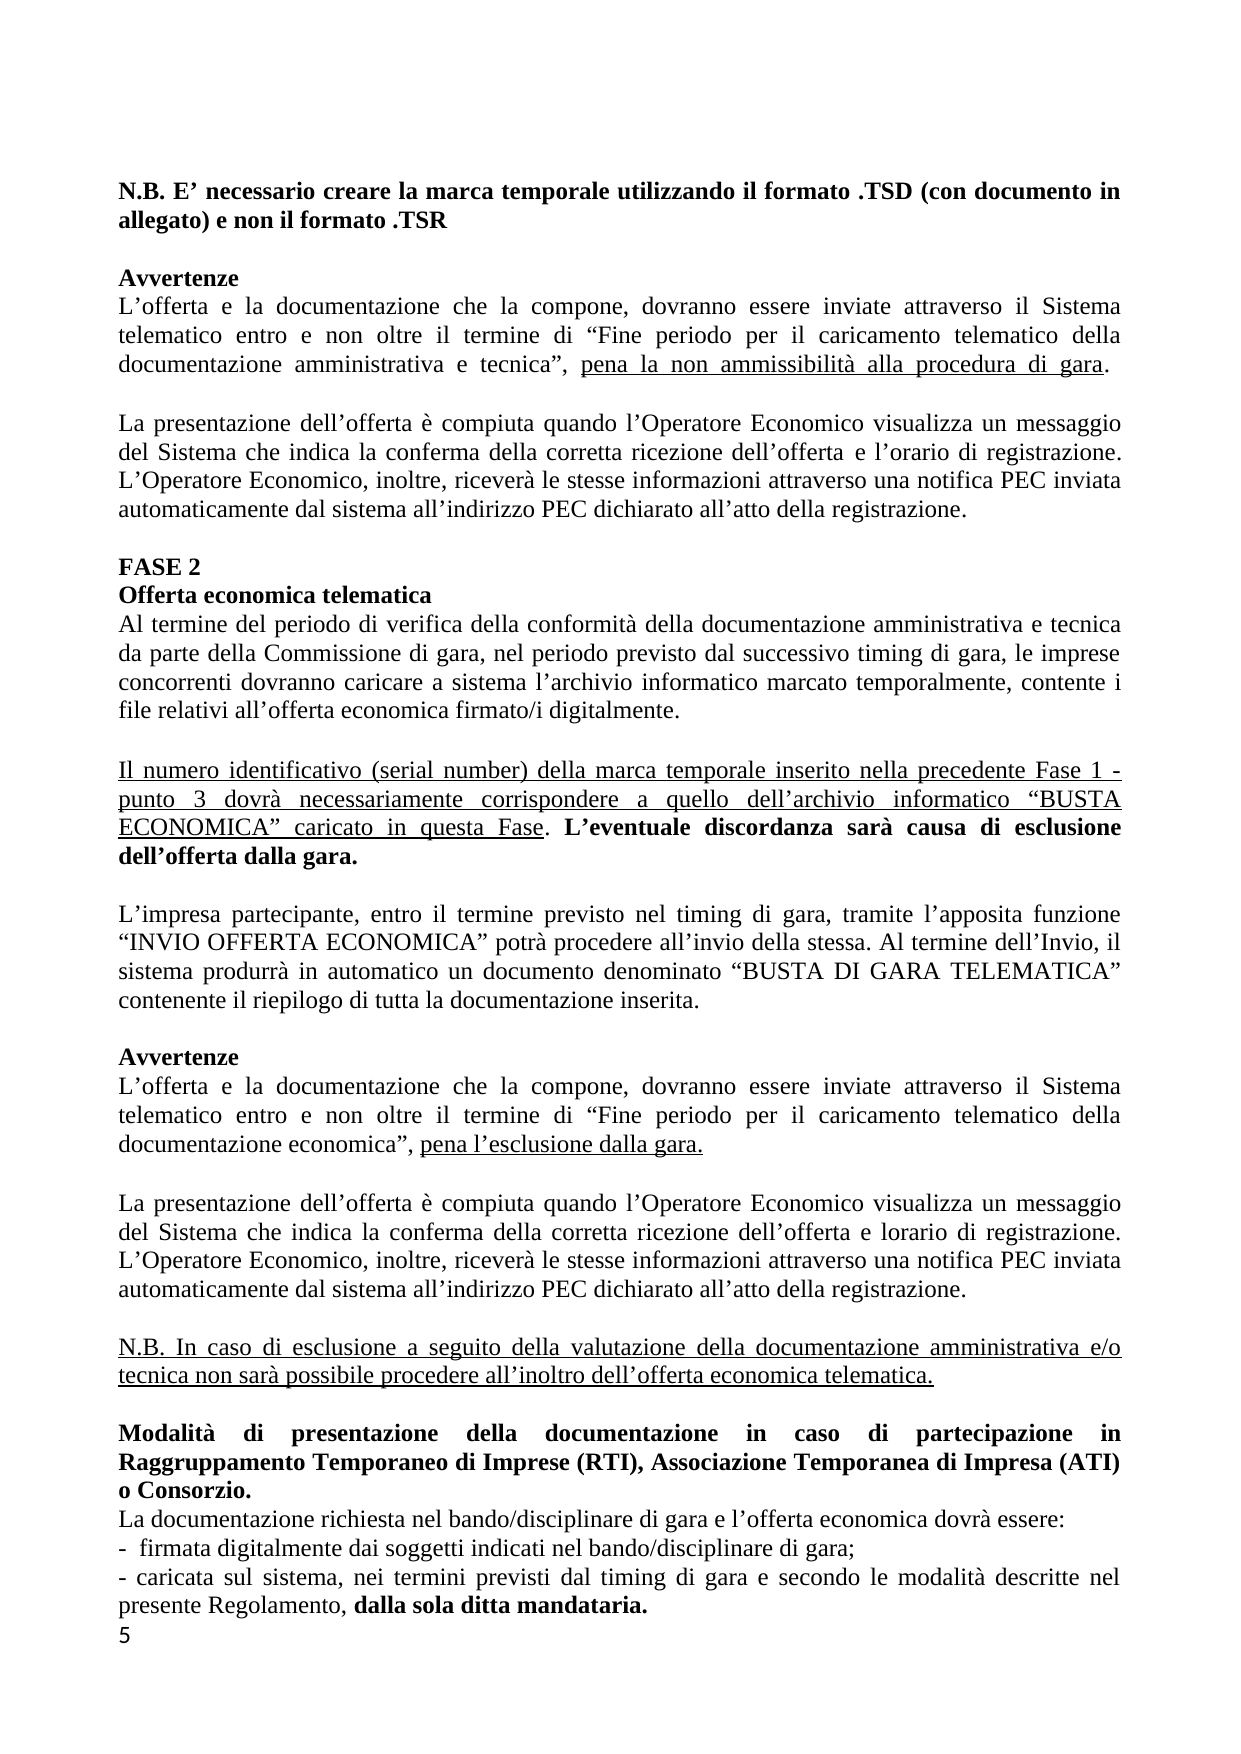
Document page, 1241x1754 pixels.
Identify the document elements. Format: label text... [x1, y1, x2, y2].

text Il numero identificativo (serial number) della marca temporale inserito nella precedente Fase 1 - punto 3 dovrà necessariamente corrispondere a quello dell’archivio informatico “BUSTA ECONOMICA” caricato in questa Fase. L’eventuale discordanza sarà causa di esclusione dell’offerta dalla gara. L’impresa partecipante, entro il termine previsto nel timing di gara, tramite l’apposita funzione “INVIO OFFERTA ECONOMICA” potrà procedere all’invio della stessa. Al termine dell’Invio, il sistema produrrà in automatico un documento denominato “BUSTA DI GARA TELEMATICA” contenente il riepilogo di tutta la documentazione inserita. [118, 810, 1122, 1014]
text - firmata digitalmente dai soggetti indicati nel bando/disciplinare di gara; [118, 1533, 1122, 1562]
text Avvertenze [118, 1042, 1122, 1071]
text La presentazione dell’offerta è compiuta quando l’Operatore Economico visualizza un messaggio del Sistema che indica la conferma della corretta ricezione dell’offerta e lorario di registrazione. L’Operatore Economico, inoltre, riceverà le stesse informazioni attraverso una notifica PEC inviata automaticamente dal sistema all’indirizzo PEC dichiarato all’atto della registrazione. [118, 1188, 1122, 1303]
text N.B. In caso di esclusione a seguito della valutazione della documentazione amministrativa e/o tecnica non sarà possibile procedere all’inoltro dell’offerta economica telematica. [118, 1332, 1122, 1357]
text FASE 2 Offerta economica telematica Al termine del periodo di verifica della conformità della documentazione amministrativa e tecnica da parte della Commissione di gara, nel periodo previsto dal successivo timing di gara, le imprese concorrenti dovranno caricare a sistema l’archivio informatico marcato temporalmente, contente i file relativi all’offerta economica firmato/i digitalmente. [118, 523, 1122, 755]
text Modalità di presentazione della documentazione in caso di partecipazione in Raggruppamento Temporaneo di Imprese (RTI), Associazione Temporanea di Impresa (ATI) o Consorzio. La documentazione richiesta nel bando/disciplinare di gara e l’offerta economica dovrà essere: [118, 1418, 1122, 1533]
text N.B. E’ necessario creare la marca temporale utilizzando il formato .TSD (con documento in allegato) e non il formato .TSR [118, 176, 1122, 234]
text N.B. In caso di esclusione a seguito della valutazione della documentazione amministrativa e/o tecnica non sarà possibile procedere all’inoltro dell’offerta economica telematica. [118, 1358, 1122, 1389]
text - caricata sul sistema, nei termini previsti dal timing di gara e secondo le modalità descritte nel presente Regolamento, dalla sola ditta mandataria. [118, 1562, 1122, 1619]
text Avvertenze L’offerta e la documentazione che la compone, dovranno essere inviate attraverso il Sistema telematico entro e non oltre il termine di “Fine periodo per il caricamento telematico della documentazione amministrativa e tecnica”, pena la non ammissibilità alla procedura di gara. [118, 234, 1122, 408]
text La presentazione dell’offerta è compiuta quando l’Operatore Economico visualizza un messaggio del Sistema che indica la conferma della corretta ricezione dell’offerta e l’orario di registrazione. L’Operatore Economico, inoltre, riceverà le stesse informazioni attraverso una notifica PEC inviata automaticamente dal sistema all’indirizzo PEC dichiarato all’atto della registrazione. [118, 408, 1122, 523]
text L’offerta e la documentazione che la compone, dovranno essere inviate attraverso il Sistema telematico entro e non oltre il termine di “Fine periodo per il caricamento telematico della documentazione economica”, pena l’esclusione dalla gara. [118, 1071, 1122, 1188]
